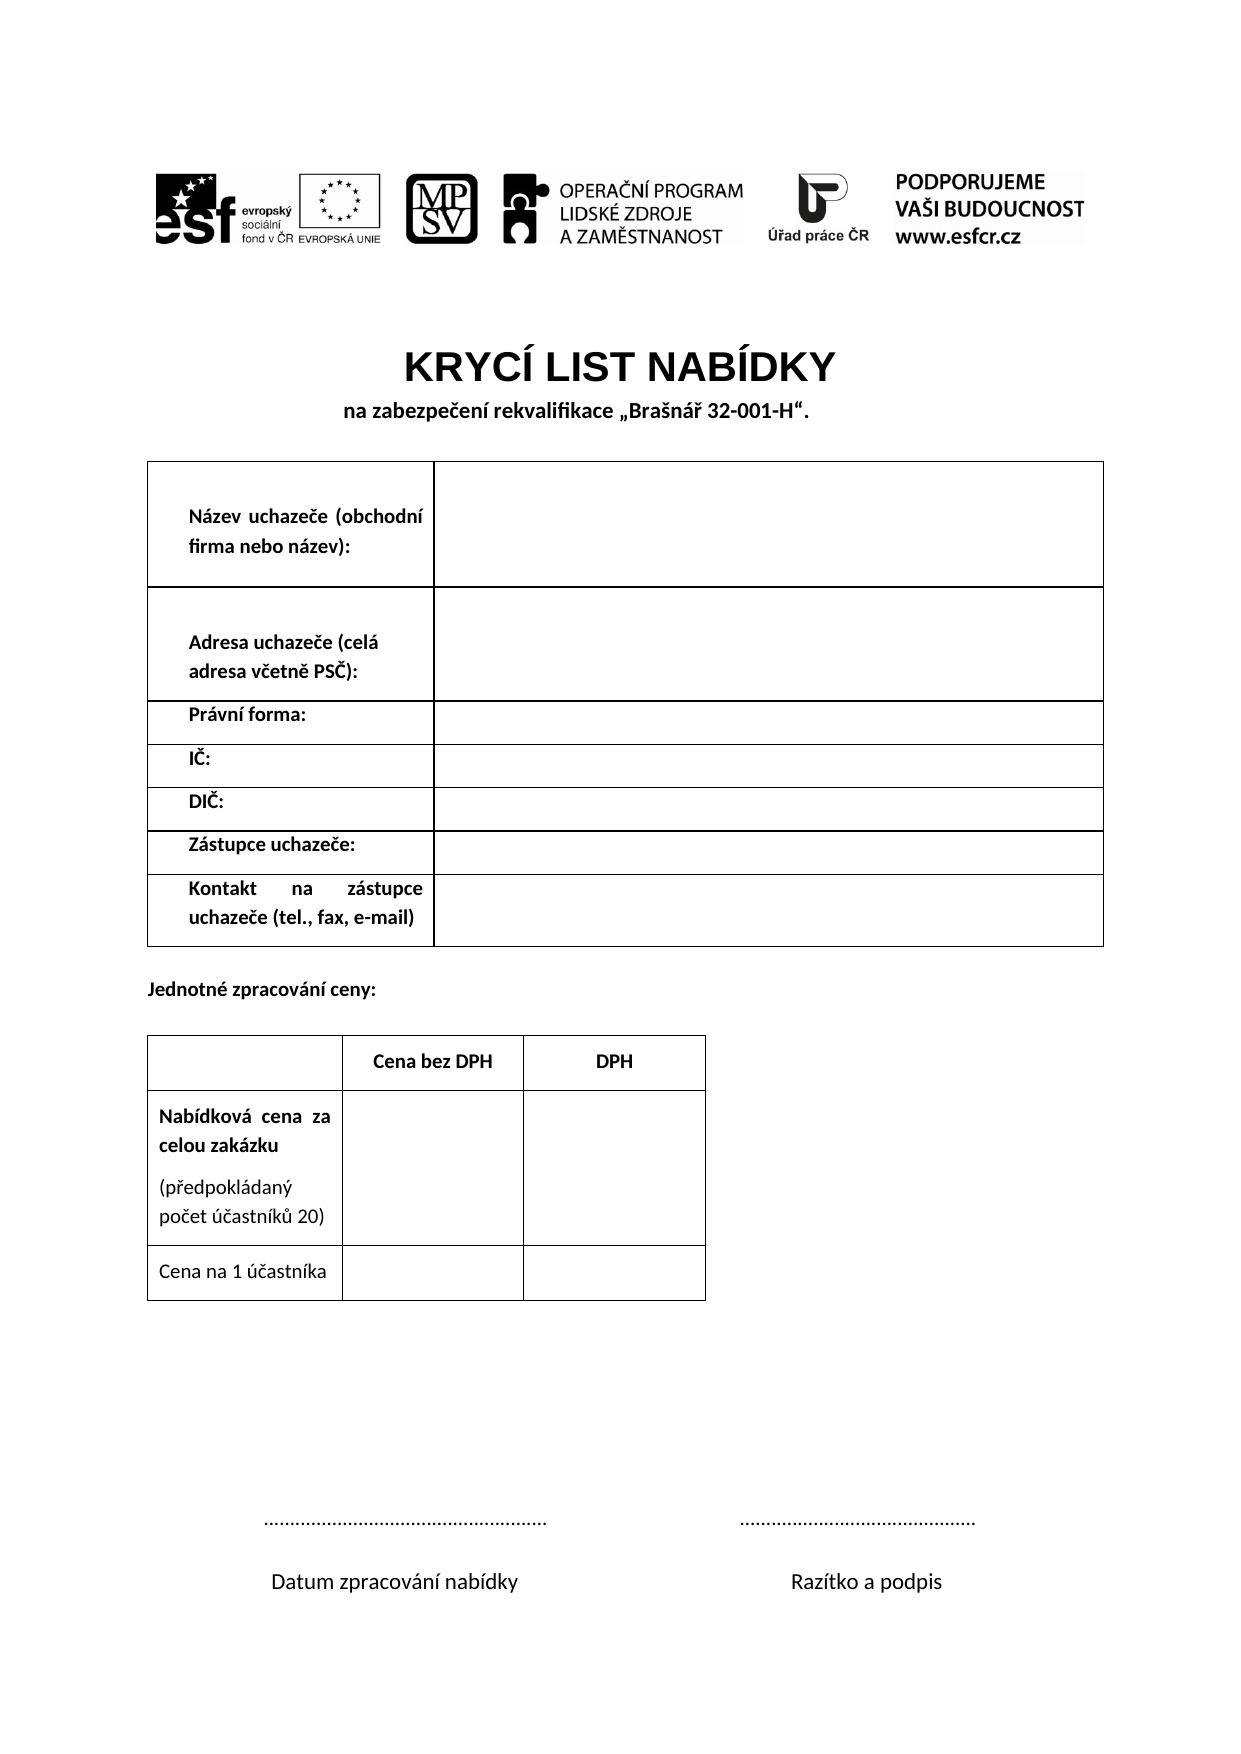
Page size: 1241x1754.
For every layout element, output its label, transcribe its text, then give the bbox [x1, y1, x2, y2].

table_cell Cena na 1 účastníka [148, 1246, 342, 1300]
table_header DPH [524, 1036, 705, 1090]
table_cell Kontakt na zástupce uchazeče (tel., fax, e-mail) [148, 875, 433, 946]
table_cell [343, 1246, 523, 1300]
text na zabezpečení rekvalifikace „Brašnář 32-001-H“. [148, 397, 1093, 424]
table_cell [435, 745, 1103, 787]
table_cell [343, 1091, 523, 1245]
table_cell Právní forma: [148, 702, 433, 743]
table_cell [435, 875, 1103, 946]
table_cell IČ: [148, 745, 433, 787]
table_header Název uchazeče (obchodní firma nebo název): [148, 462, 433, 586]
table_header Cena bez DPH [343, 1036, 523, 1090]
text Datum zpracování nabídky Razítko a podpis [148, 1567, 1093, 1595]
table_cell [435, 788, 1103, 830]
text ...................................................... ............................................. [148, 1506, 1093, 1531]
table_cell [524, 1091, 705, 1245]
table_cell Zástupce uchazeče: [148, 832, 433, 873]
table_cell Nabídková cena za celou zakázku (předpokládaný počet účastníků 20) [148, 1091, 342, 1245]
table_header [435, 462, 1103, 586]
table_cell [435, 588, 1103, 700]
table_cell [435, 832, 1103, 873]
table_header [148, 1036, 342, 1090]
table_cell [524, 1246, 705, 1300]
table_cell [435, 702, 1103, 743]
text Jednotné zpracování ceny: [148, 976, 1093, 1002]
subtitle KRYCÍ LIST NABÍDKY [148, 342, 1093, 390]
table_cell Adresa uchazeče (celá adresa včetně PSČ): [148, 588, 433, 700]
table_cell DIČ: [148, 788, 433, 830]
picture [156, 172, 1085, 245]
